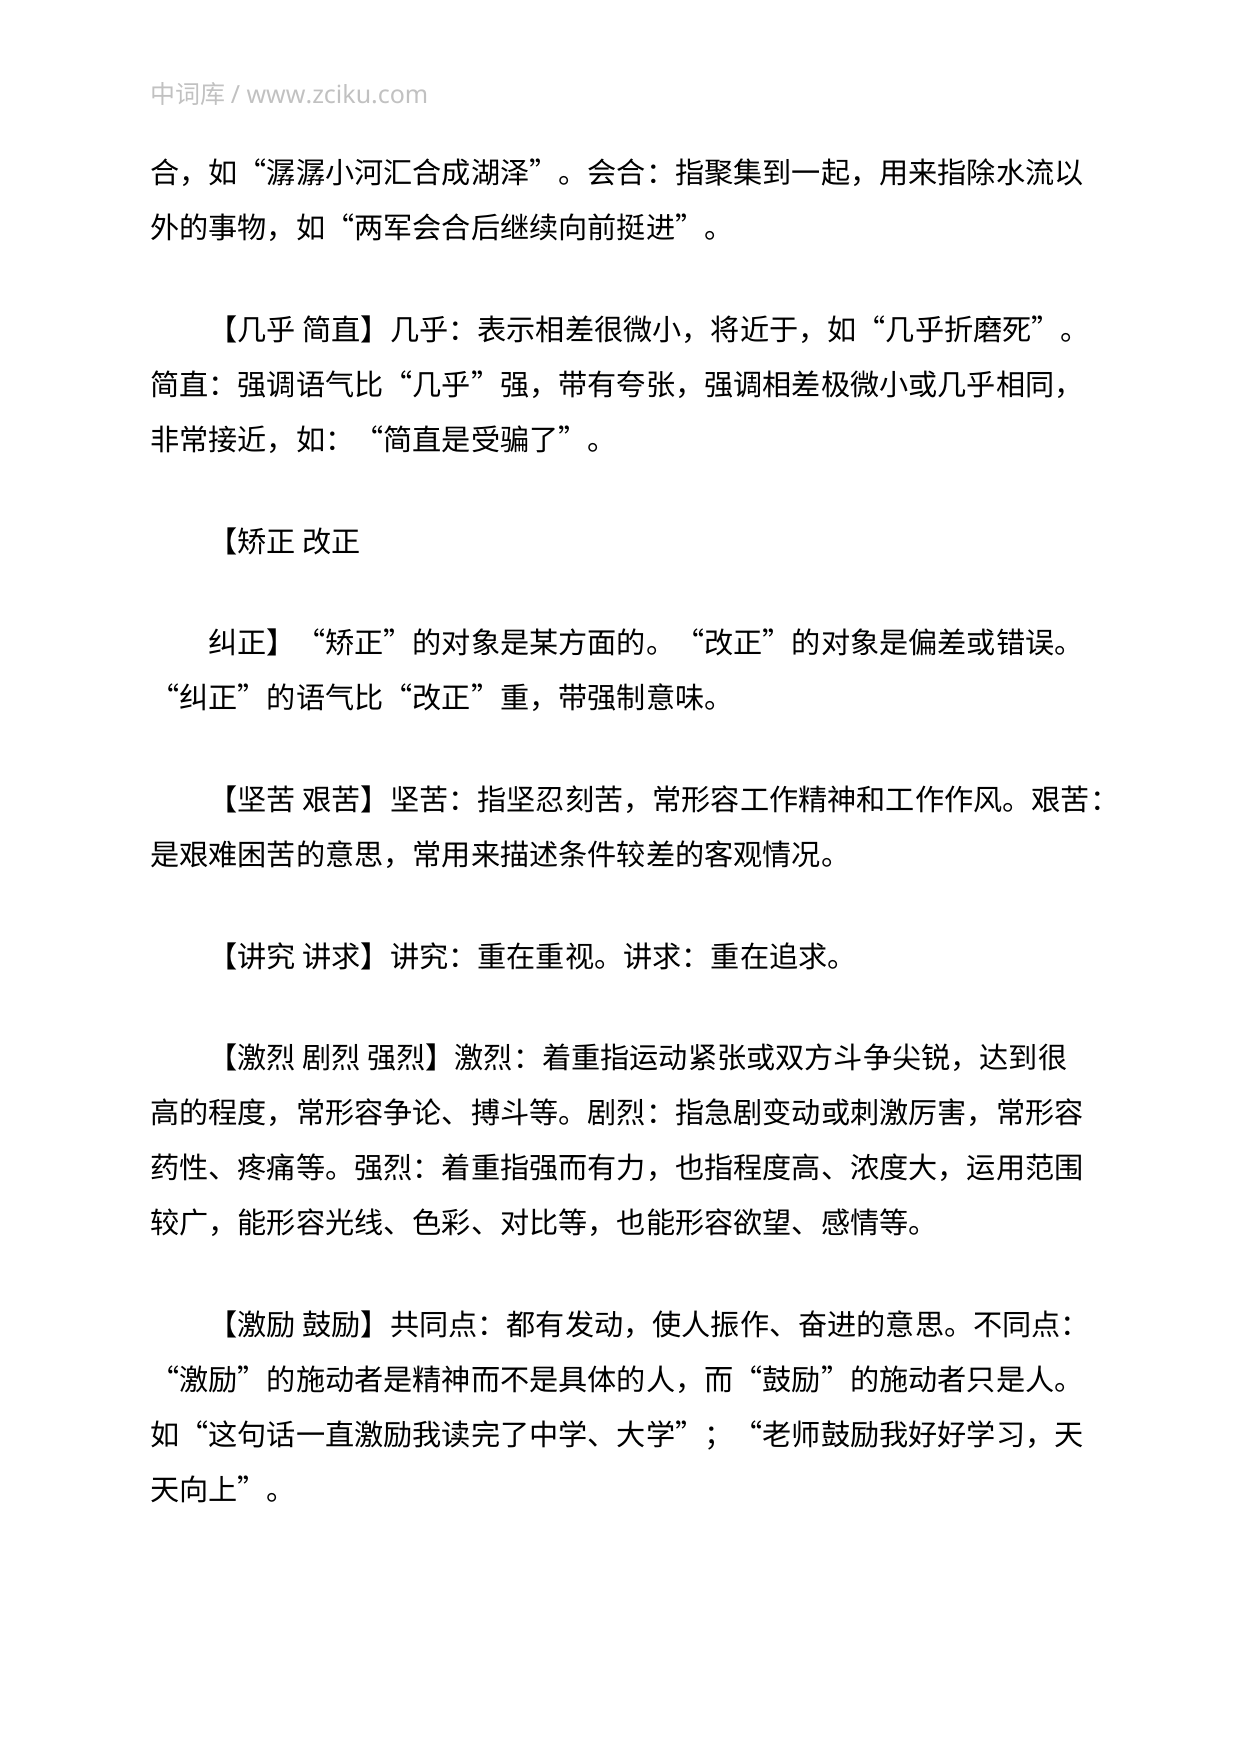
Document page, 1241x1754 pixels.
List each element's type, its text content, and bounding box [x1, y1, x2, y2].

text 【几乎 简直】几乎：表示相差很微小，将近于，如“几乎折磨死”。简直：强调语气比“几乎”强，带有夸张，强调相差极微小或几乎相同，非常接近，如：“简直是受骗了”。 [150, 307, 1090, 459]
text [150, 150, 1090, 247]
text 【坚苦 艰苦】坚苦：指坚忍刻苦，常形容工作精神和工作作风。艰苦：是艰难困苦的意思，常用来描述条件较差的客观情况。 [150, 777, 1090, 874]
text 【讲究 讲求】讲究：重在重视。讲求：重在追求。 [150, 933, 1090, 976]
text 【矫正 改正 [150, 518, 1090, 561]
text 【激烈 剧烈 强烈】激烈：着重指运动紧张或双方斗争尖锐，达到很高的程度，常形容争论、搏斗等。剧烈：指急剧变动或刺激厉害，常形容药性、疼痛等。强烈：着重指强而有力，也指程度高、浓度大，运用范围较广，能形容光线、色彩、对比等，也能形容欲望、感情等。 [150, 1035, 1090, 1242]
text 【激励 鼓励】共同点：都有发动，使人振作、奋进的意思。不同点：“激励”的施动者是精神而不是具体的人，而“鼓励”的施动者只是人。如“这句话一直激励我读完了中学、大学”；“老师鼓励我好好学习，天天向上”。 [150, 1302, 1090, 1508]
text 纠正】“矫正”的对象是某方面的。“改正”的对象是偏差或错误。“纠正”的语气比“改正”重，带强制意味。 [150, 620, 1090, 717]
